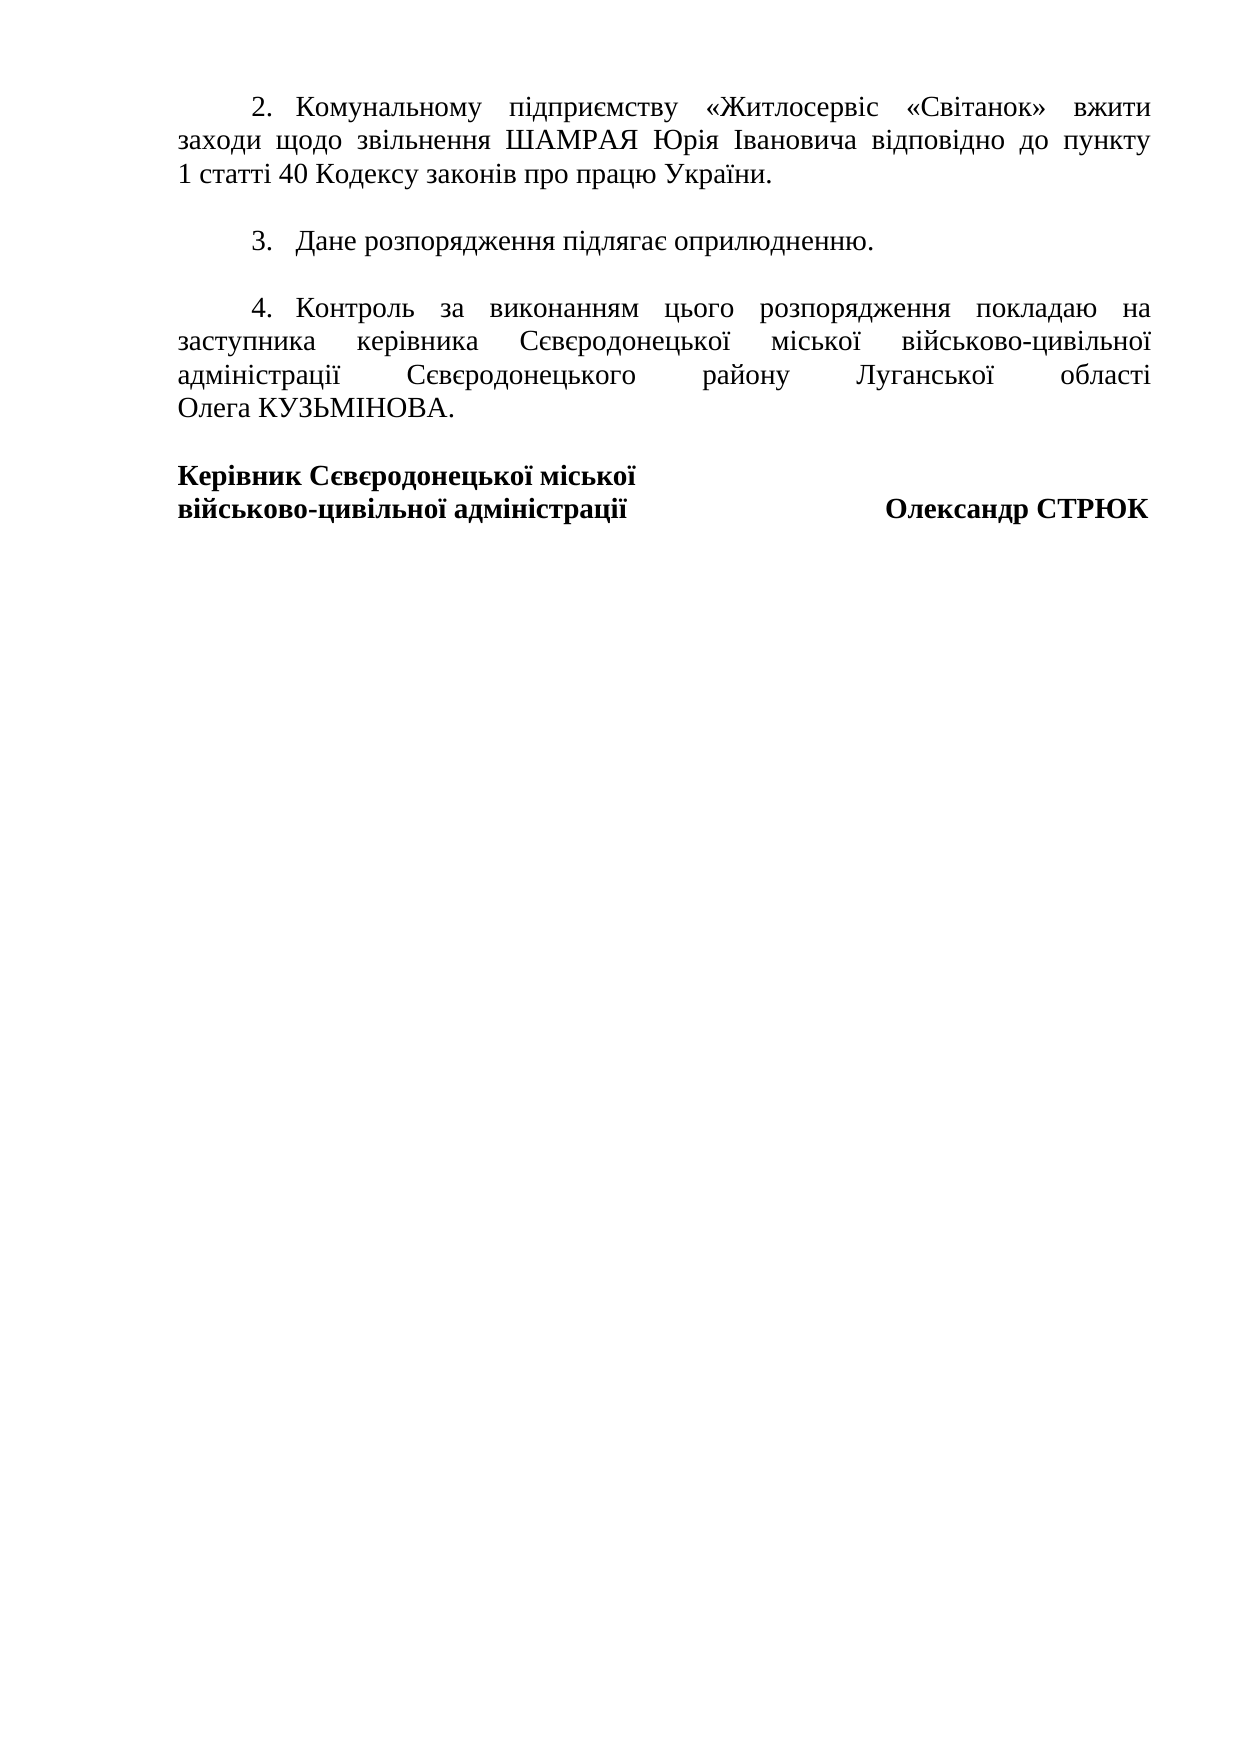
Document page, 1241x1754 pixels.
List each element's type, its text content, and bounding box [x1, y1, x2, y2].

list Комунальному підприємству «Житлосервіс «Світанок» вжити заходи щодо звільнення ШАМРАЯ Юрія Івановича відповідно до пункту 1 статті 40 Кодексу законів про працю України. [177, 89, 1152, 189]
text Керівник Сєвєродонецької міської [177, 458, 1152, 491]
list Дане розпорядження підлягає оприлюдненню. [177, 223, 1152, 256]
list Контроль за виконанням цього розпорядження покладаю на заступника керівника Сєвєродонецької міської військово-цивільної адміністрації Сєвєродонецького району Луганської області Олега КУЗЬМІНОВА. [177, 290, 1152, 424]
text військово-цивільної адміністрації Олександр СТРЮК [177, 491, 1152, 525]
